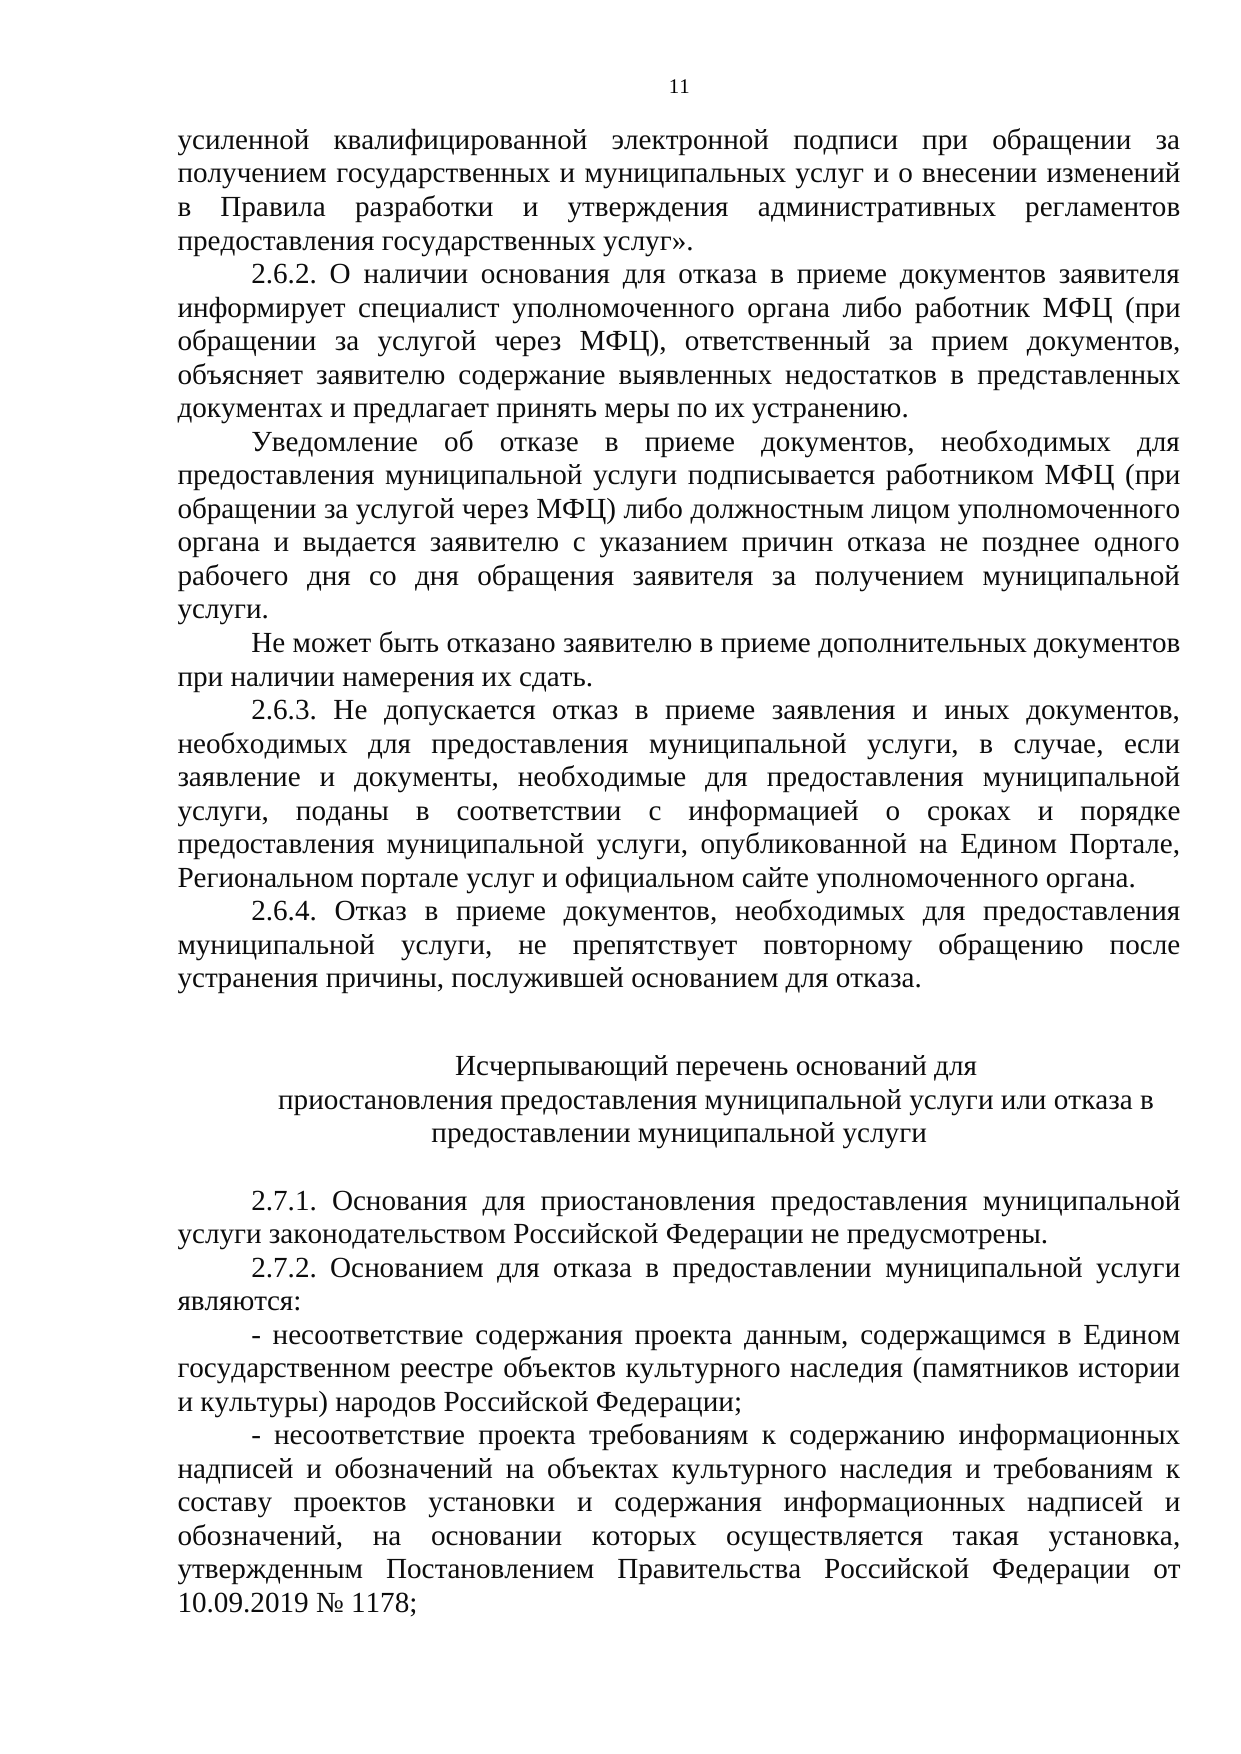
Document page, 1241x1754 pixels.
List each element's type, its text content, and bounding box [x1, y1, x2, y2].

text 2.7.2. Основанием для отказа в предоставлении муниципальной услуги являются: [177, 1250, 1181, 1317]
text Уведомление об отказе в приеме документов, необходимых для предоставления муниципальной услуги подписывается работником МФЦ (при обращении за услугой через МФЦ) либо должностным лицом уполномоченного органа и выдается заявителю с указанием причин отказа не позднее одного рабочего дня со дня обращения заявителя за получением муниципальной услуги. [177, 424, 1181, 625]
text Исчерпывающий перечень оснований для [177, 1048, 1181, 1082]
text 2.7.1. Основания для приостановления предоставления муниципальной услуги законодательством Российской Федерации не предусмотрены. [177, 1183, 1181, 1250]
text - несоответствие проекта требованиям к содержанию информационных надписей и обозначений на объектах культурного наследия и требованиям к составу проектов установки и содержания информационных надписей и обозначений, на основании которых осуществляется такая установка, утвержденным Постановлением Правительства Российской Федерации от 10.09.2019 № 1178; [177, 1417, 1181, 1619]
text 2.6.3. Не допускается отказ в приеме заявления и иных документов, необходимых для предоставления муниципальной услуги, в случае, если заявление и документы, необходимые для предоставления муниципальной услуги, поданы в соответствии с информацией о сроках и порядке предоставления муниципальной услуги, опубликованной на Едином Портале, Региональном портале услуг и официальном сайте уполномоченного органа. [177, 692, 1181, 893]
text 2.6.4. Отказ в приеме документов, необходимых для предоставления муниципальной услуги, не препятствует повторному обращению после устранения причины, послужившей основанием для отказа. [177, 893, 1181, 994]
text - несоответствие содержания проекта данным, содержащимся в Едином государственном реестре объектов культурного наследия (памятников истории и культуры) народов Российской Федерации; [177, 1317, 1181, 1417]
text Не может быть отказано заявителю в приеме дополнительных документов при наличии намерения их сдать. [177, 625, 1181, 692]
text 2.6.2. О наличии основания для отказа в приеме документов заявителя информирует специалист уполномоченного органа либо работник МФЦ (при обращении за услугой через МФЦ), ответственный за прием документов, объясняет заявителю содержание выявленных недостатков в представленных документах и предлагает принять меры по их устранению. [177, 256, 1181, 424]
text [177, 122, 1181, 256]
text приостановления предоставления муниципальной услуги или отказа в предоставлении муниципальной услуги [177, 1082, 1181, 1149]
